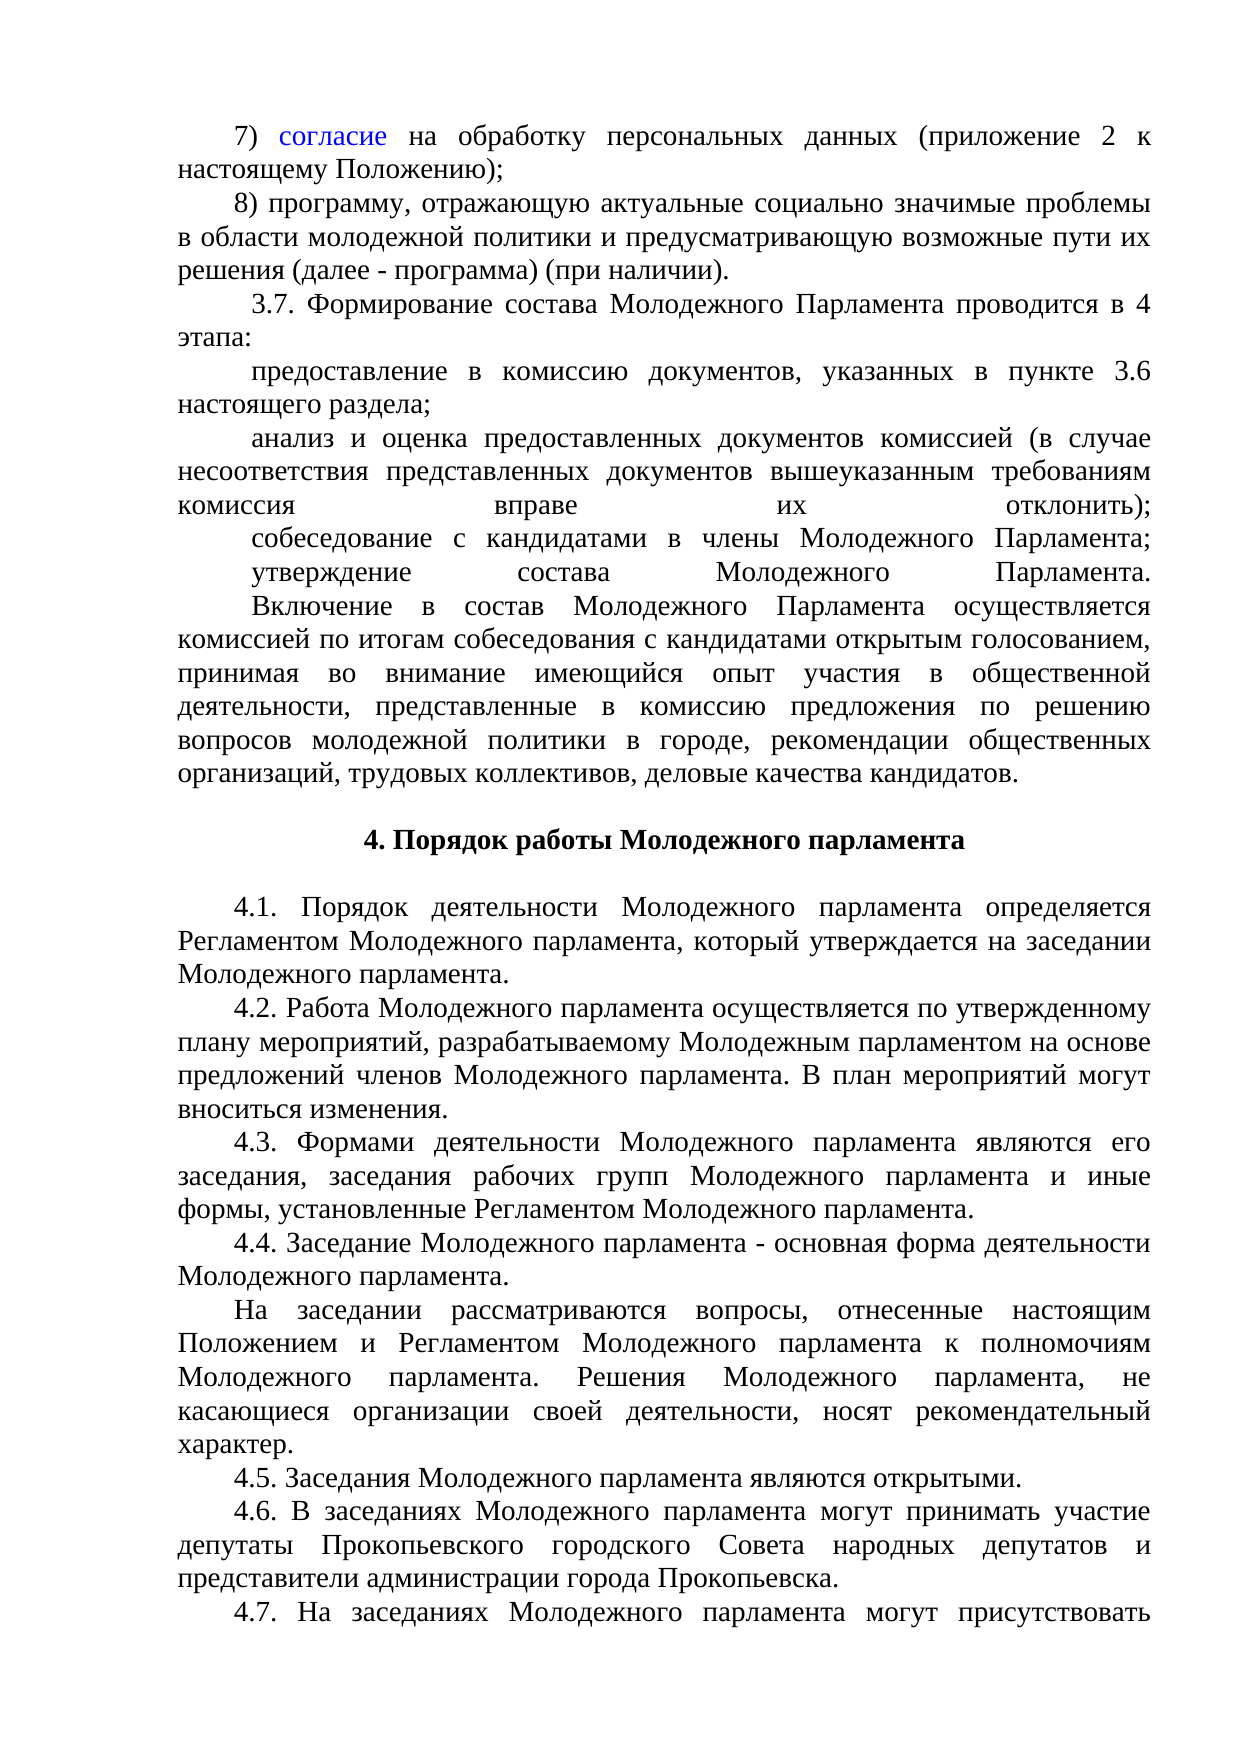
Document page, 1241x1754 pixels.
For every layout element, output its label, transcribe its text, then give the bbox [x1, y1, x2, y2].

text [177, 1594, 1152, 1627]
text 8) программу, отражающую актуальные социально значимые проблемы в области молодежной политики и предусматривающую возможные пути их решения (далее - программа) (при наличии). [177, 185, 1152, 286]
text анализ и оценка предоставленных документов комиссией (в случае несоответствия представленных документов вышеуказанным требованиям комиссия вправе их отклонить); собеседование с кандидатами в члены Молодежного Парламента; утверждение состава Молодежного Парламента. Включение в состав Молодежного Парламента осуществляется комиссией по итогам собеседования с кандидатами открытым голосованием, принимая во внимание имеющийся опыт участия в общественной деятельности, представленные в комиссию предложения по решению вопросов молодежной политики в городе, рекомендации общественных организаций, трудовых коллективов, деловые качества кандидатов. [177, 420, 1152, 789]
title 4. Порядок работы Молодежного парламента [177, 822, 1152, 856]
text 4.1. Порядок деятельности Молодежного парламента определяется Регламентом Молодежного парламента, который утверждается на заседании Молодежного парламента. [177, 889, 1152, 990]
text 4.6. В заседаниях Молодежного парламента могут принимать участие депутаты Прокопьевского городского Совета народных депутатов и представители администрации города Прокопьевска. [177, 1493, 1152, 1594]
text 7) согласие на обработку персональных данных (приложение 2 к настоящему Положению); [177, 118, 1152, 185]
text На заседании рассматриваются вопросы, отнесенные настоящим Положением и Регламентом Молодежного парламента к полномочиям Молодежного парламента. Решения Молодежного парламента, не касающиеся организации своей деятельности, носят рекомендательный характер. [177, 1292, 1152, 1460]
text 4.2. Работа Молодежного парламента осуществляется по утвержденному плану мероприятий, разрабатываемому Молодежным парламентом на основе предложений членов Молодежного парламента. В план мероприятий могут вноситься изменения. [177, 990, 1152, 1124]
text 4.3. Формами деятельности Молодежного парламента являются его заседания, заседания рабочих групп Молодежного парламента и иные формы, установленные Регламентом Молодежного парламента. [177, 1124, 1152, 1225]
text 3.7. Формирование состава Молодежного Парламента проводится в 4 этапа: предоставление в комиссию документов, указанных в пункте 3.6 настоящего раздела; [177, 286, 1152, 420]
text 4.5. Заседания Молодежного парламента являются открытыми. [177, 1460, 1152, 1493]
text 4.4. Заседание Молодежного парламента - основная форма деятельности Молодежного парламента. [177, 1225, 1152, 1292]
